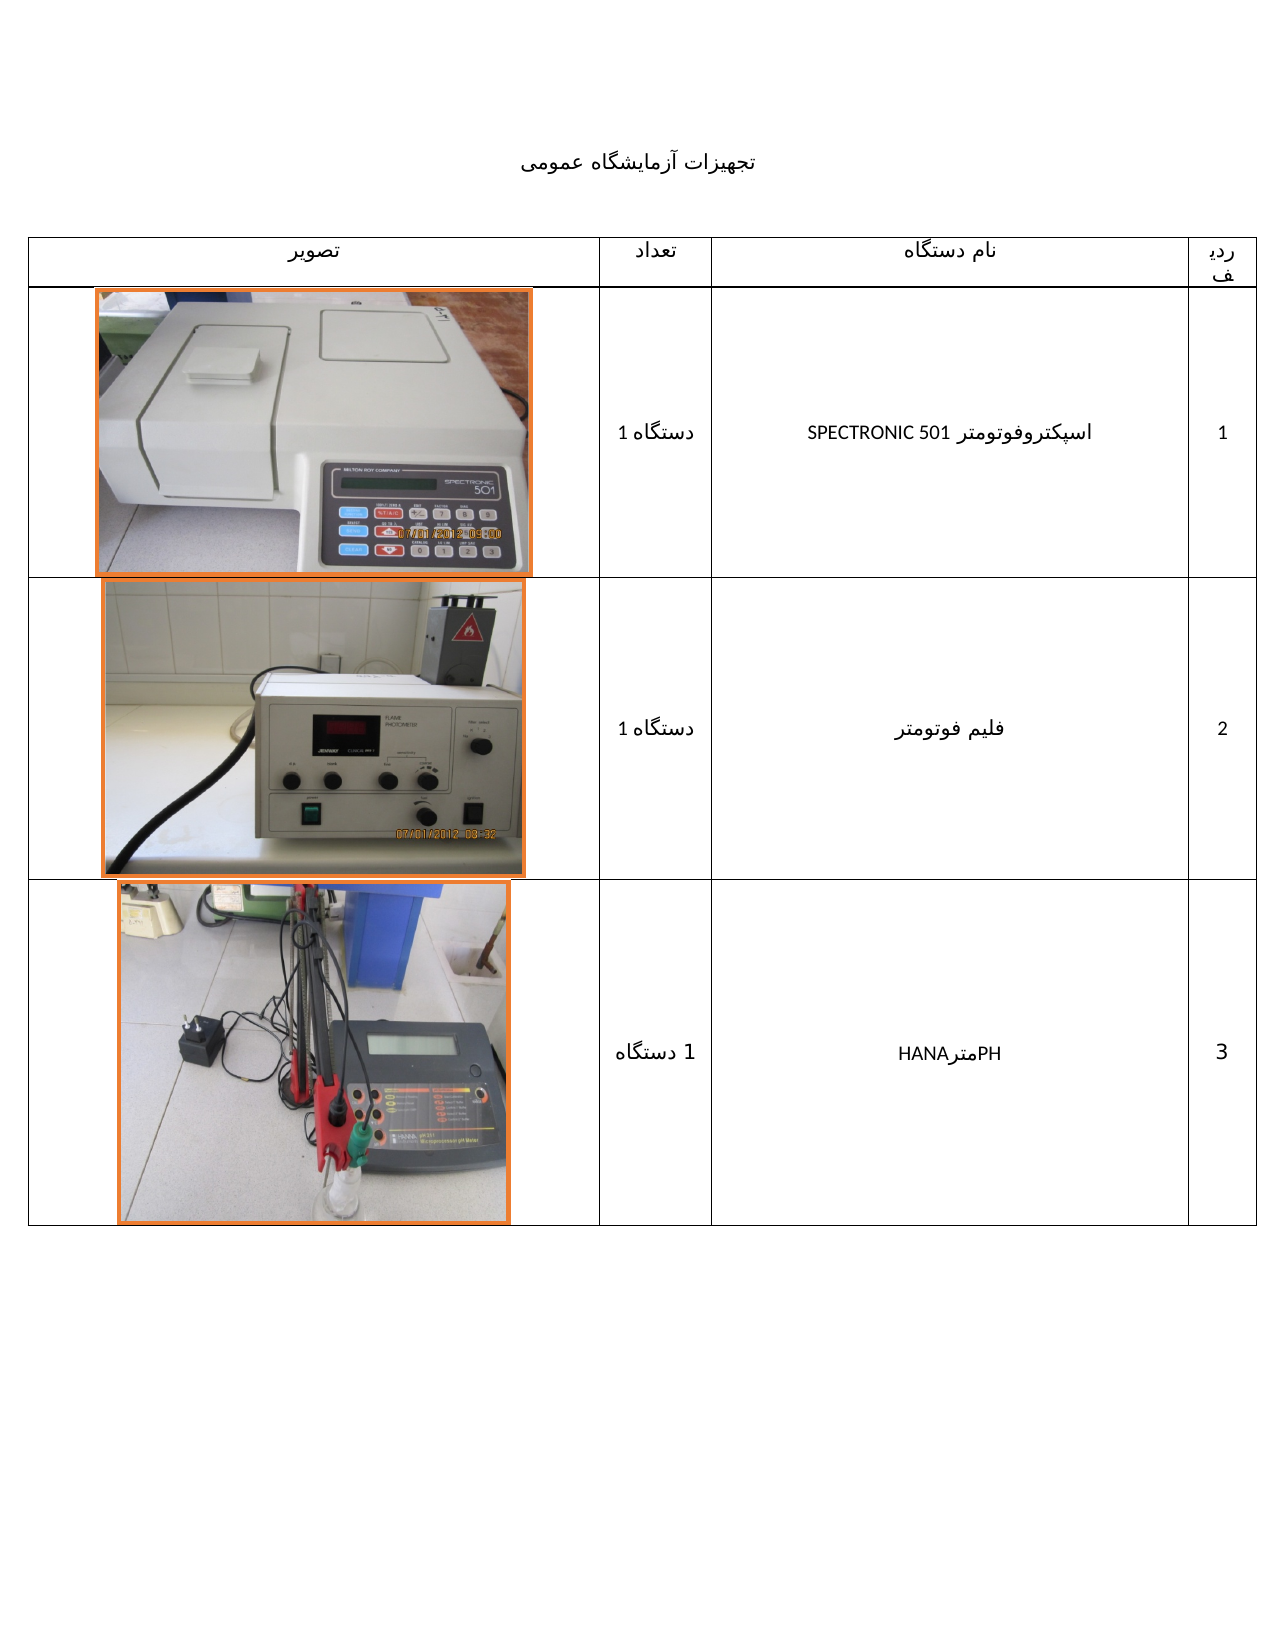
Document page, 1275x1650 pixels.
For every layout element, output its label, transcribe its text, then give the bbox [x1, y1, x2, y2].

table_header تصویر [29, 238, 599, 286]
table_cell PHمترHANA [712, 880, 1188, 1225]
table_cell 1 دستگاه [600, 880, 711, 1225]
table_cell 1 دستگاه [600, 578, 711, 878]
table_cell [533, 288, 599, 577]
table_cell [29, 288, 95, 577]
table_cell [29, 578, 101, 878]
table_cell 1 [1189, 288, 1256, 577]
table_cell [526, 578, 599, 878]
table_cell [511, 880, 599, 1225]
table_cell فليم فوتومتر [712, 578, 1188, 878]
picture [105, 582, 522, 874]
table_cell [29, 880, 117, 1225]
table_header نام دستگاه [712, 238, 1188, 286]
table_cell اسپکتروفوتومتر SPECTRONIC 501 [712, 288, 1188, 577]
table_cell 2 [1189, 578, 1256, 878]
picture [121, 884, 506, 1221]
text تجهیزات آزمایشگاه عمومی [150, 150, 1125, 174]
table_header تعداد [600, 238, 711, 286]
table_cell 3 [1189, 880, 1256, 1225]
picture [99, 292, 529, 572]
table_header ردیف [1189, 238, 1256, 286]
table_cell 1 دستگاه [600, 288, 711, 577]
